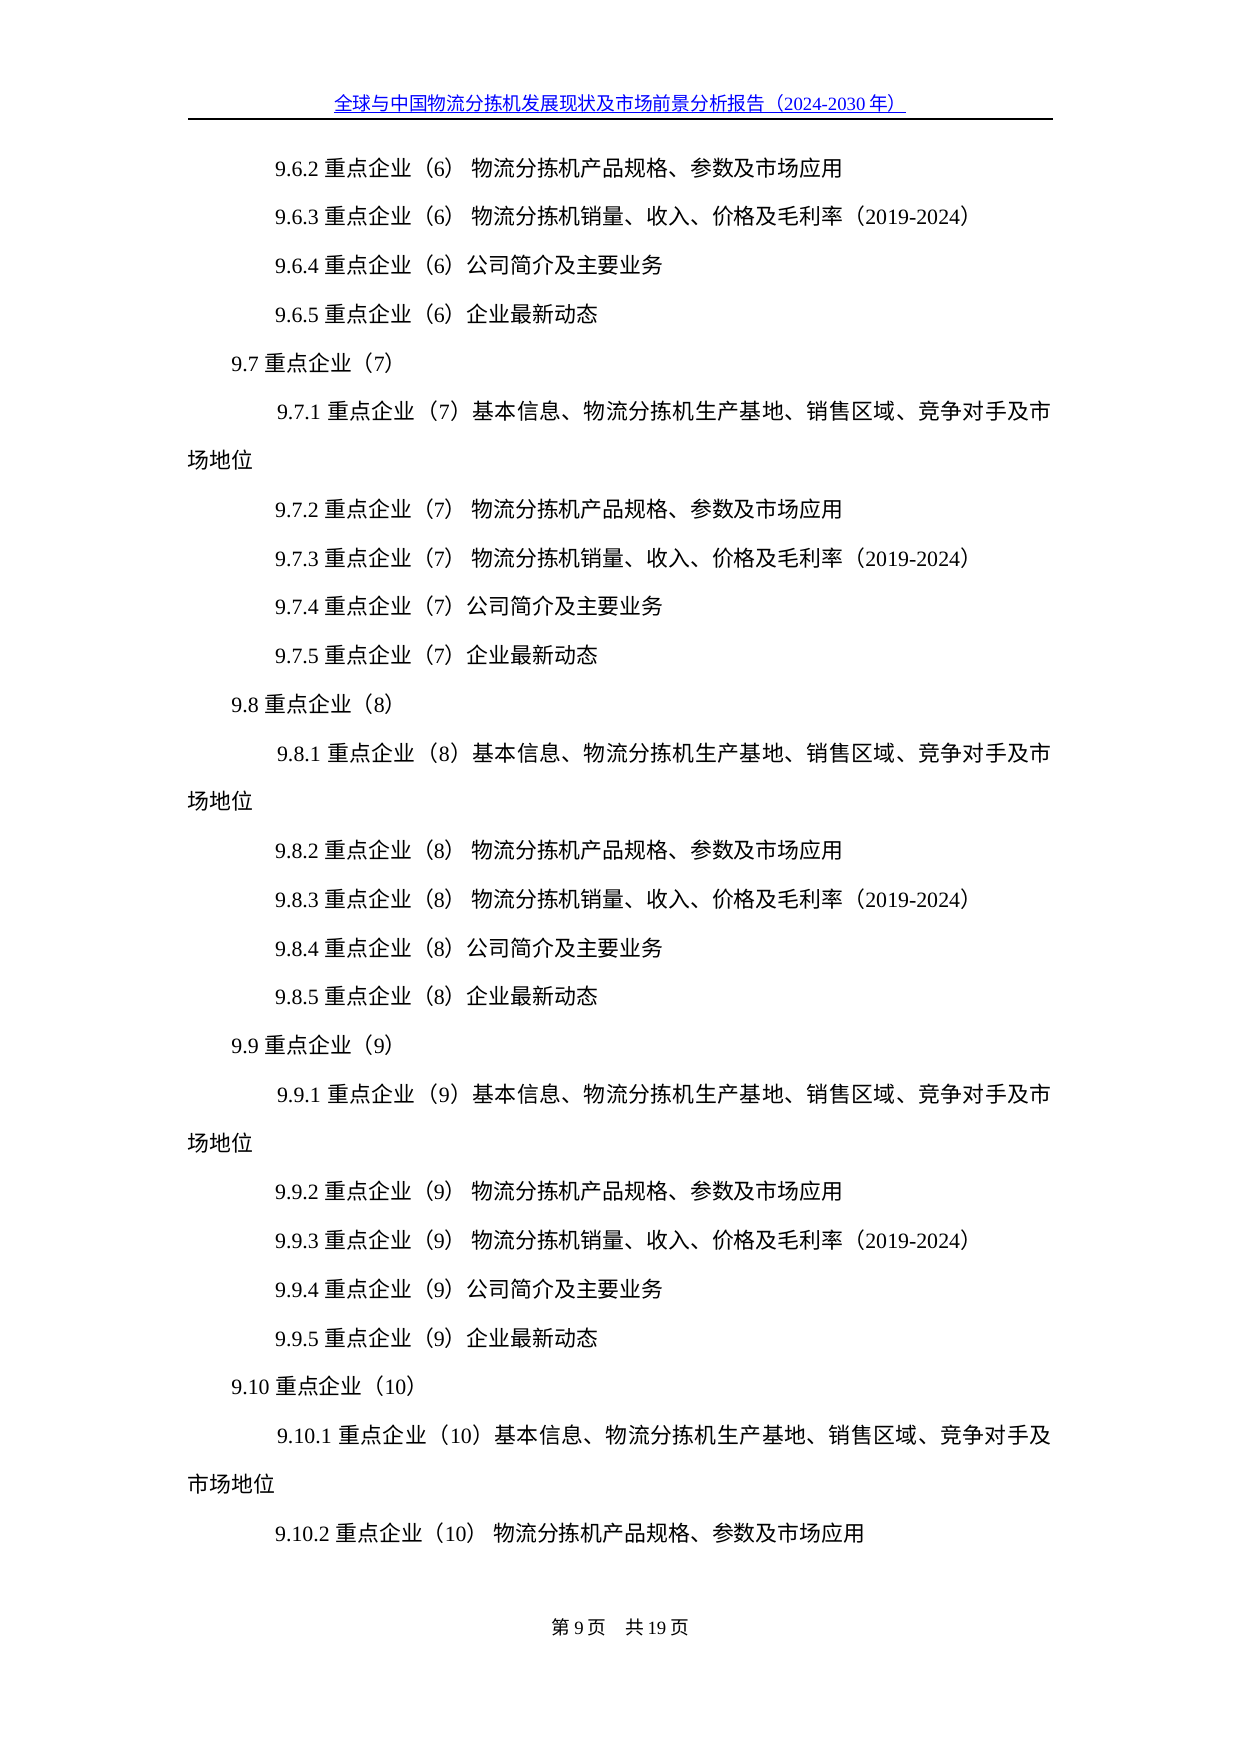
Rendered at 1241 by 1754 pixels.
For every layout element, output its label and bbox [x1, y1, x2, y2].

text [187, 150, 1053, 1548]
